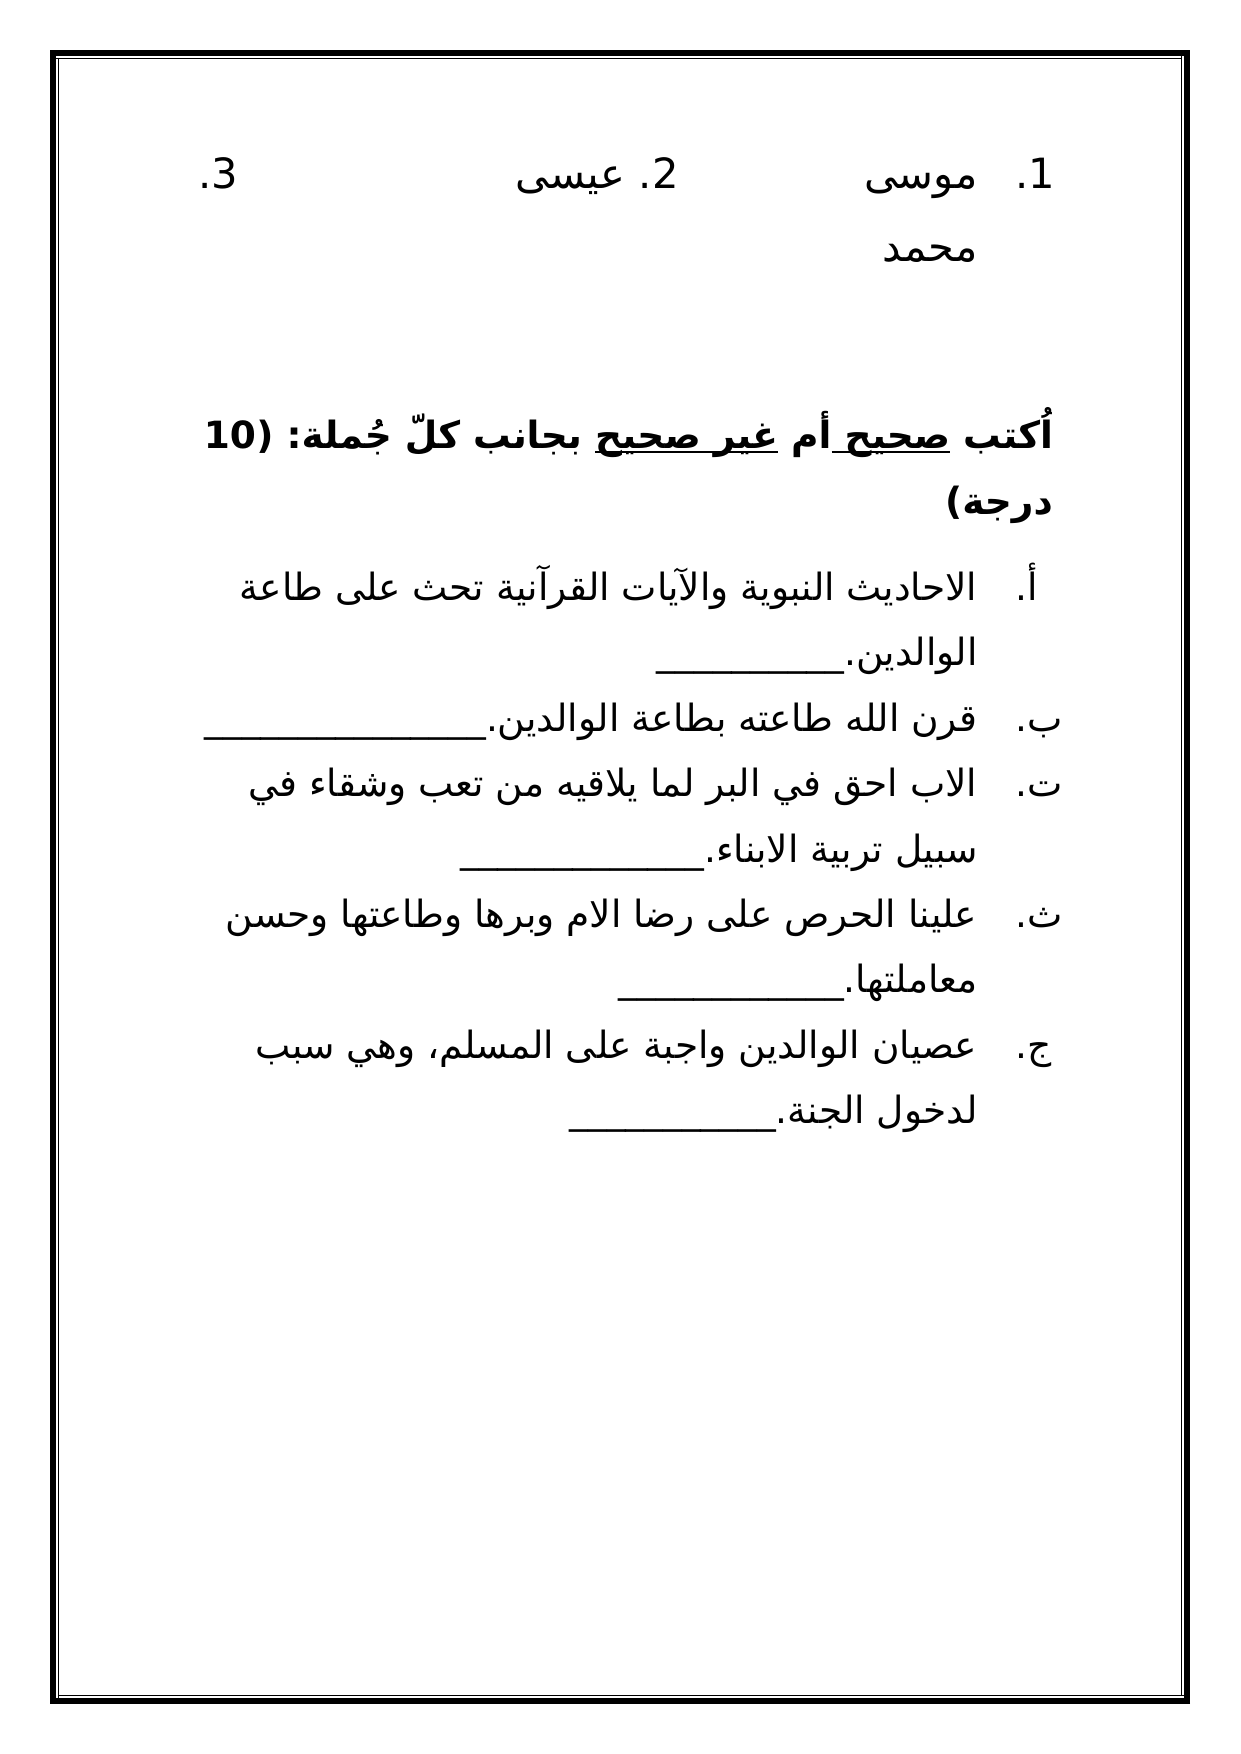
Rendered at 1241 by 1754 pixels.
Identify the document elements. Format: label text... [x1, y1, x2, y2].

list الاب احق في البر لما يلاقيه من تعب وشقاء في سبيل تربية الابناء._____________ [187, 762, 1015, 871]
list علينا الحرص على رضا الام وبرها وطاعتها وحسن معاملتها.____________ [187, 893, 1015, 1002]
list قرن الله طاعته بطاعة الوالدين._______________ [187, 696, 1015, 740]
list موسى 2. عيسى 3. محمد [187, 150, 1015, 271]
text اُكتب صحيح أم غير صحيح بجانب كلّ جُملة: (10 درجة) [187, 414, 1053, 523]
list الاحاديث النبوية والآيات القرآنية تحث على طاعة الوالدين.__________ [187, 566, 1015, 674]
list عصيان الوالدين واجبة على المسلم، وهي سبب لدخول الجنة.___________ [187, 1023, 1015, 1132]
